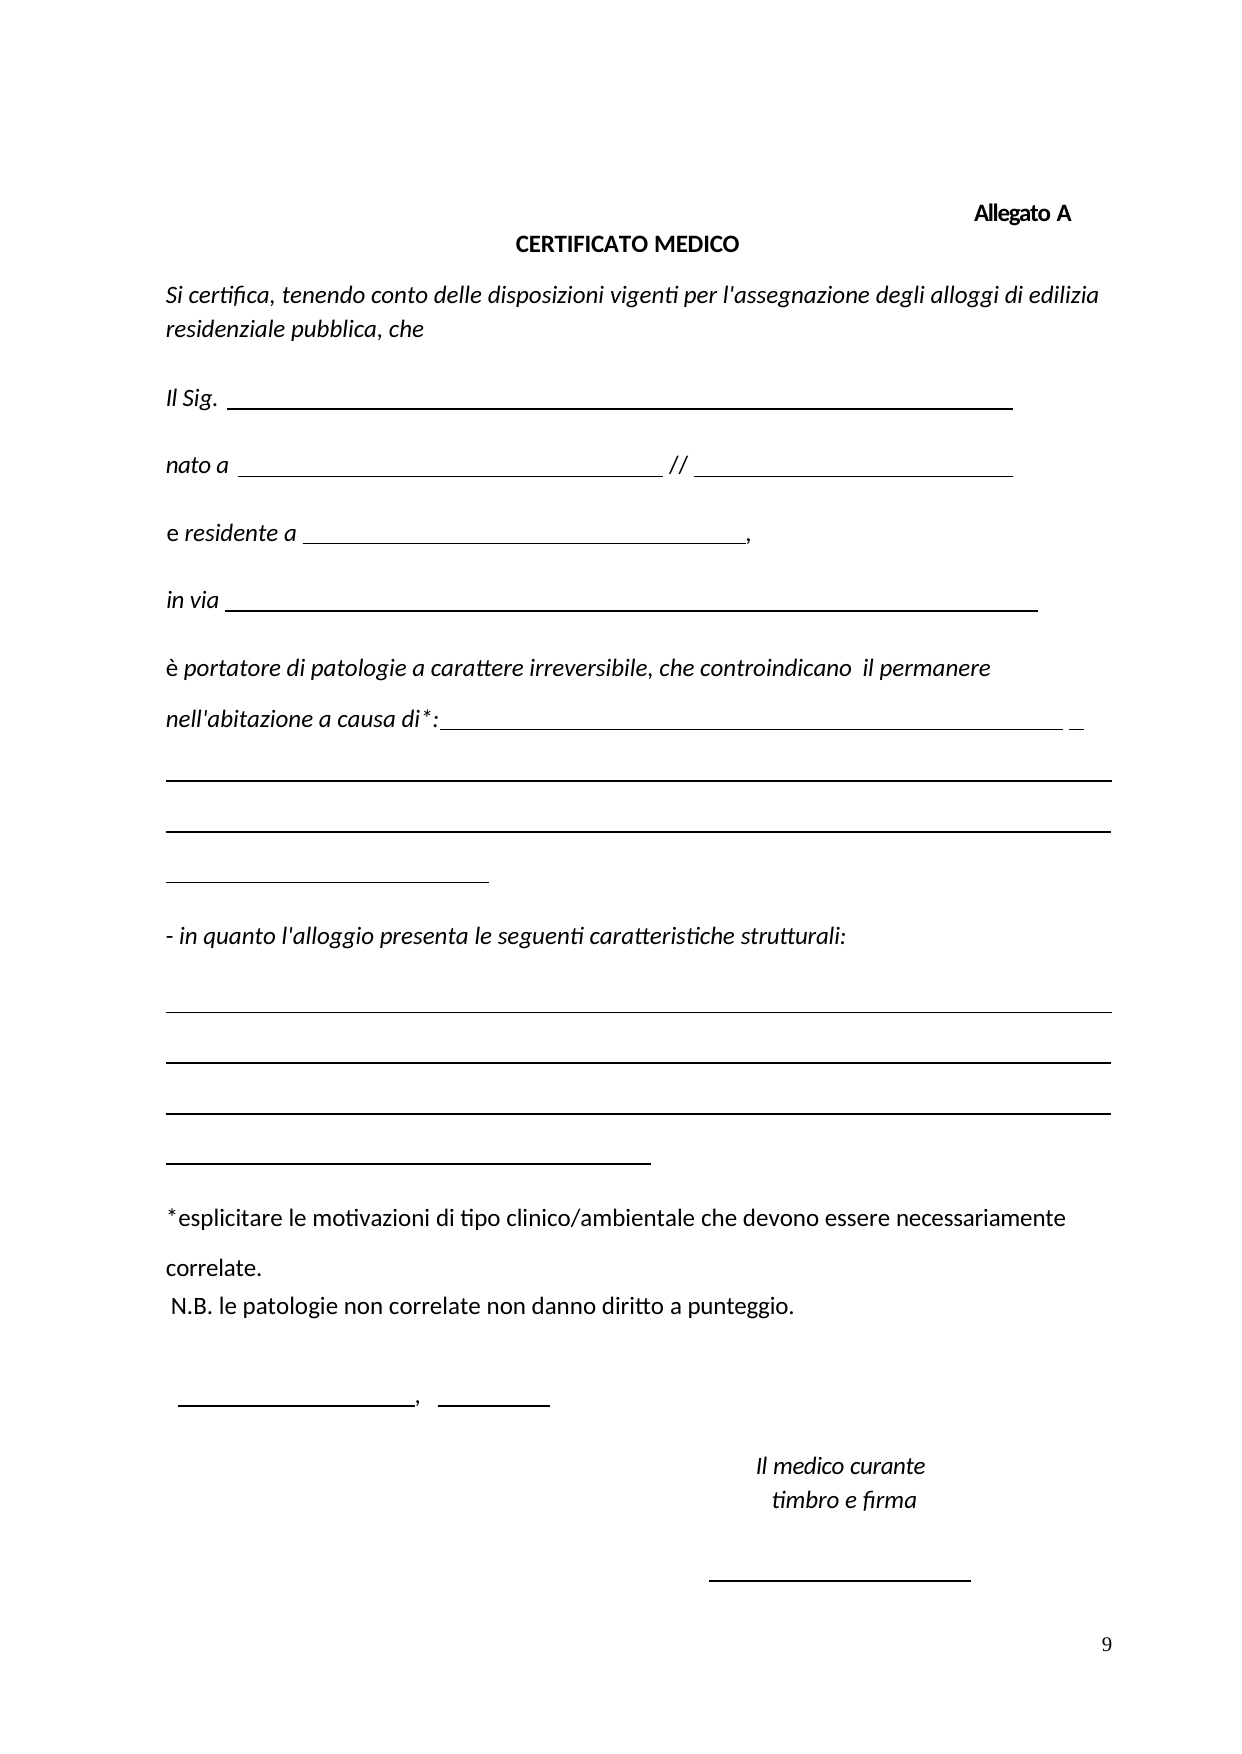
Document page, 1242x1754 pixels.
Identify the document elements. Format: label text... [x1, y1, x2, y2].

text Il Sig. [166, 382, 1227, 413]
text Il medico curante timbro e firma [756, 1450, 988, 1515]
subtitle CERTIFICATO MEDICO [118, 228, 1137, 258]
text è portatore di patologie a carattere irreversibile, che controindicano il permanere nell'abitazione a causa di*: [166, 653, 1094, 733]
text N.B. le patologie non correlate non danno diritto a punteggio. [171, 1290, 1227, 1321]
text Allegato A [103, 197, 1072, 228]
text - in quanto l'alloggio presenta le seguenti caratteristiche strutturali: [166, 920, 1227, 951]
text e residente a , [166, 517, 1227, 547]
text nato a // [166, 449, 1227, 480]
text correlate. [166, 1252, 1227, 1283]
text , [178, 1379, 1227, 1410]
text in via [166, 584, 1227, 615]
text Si certifica, tenendo conto delle disposizioni vigenti per l'assegnazione degli alloggi di edilizia residenziale pubblica, che [166, 279, 1122, 343]
text *esplicitare le motivazioni di tipo clinico/ambientale che devono essere necessariamente [166, 1202, 1227, 1232]
